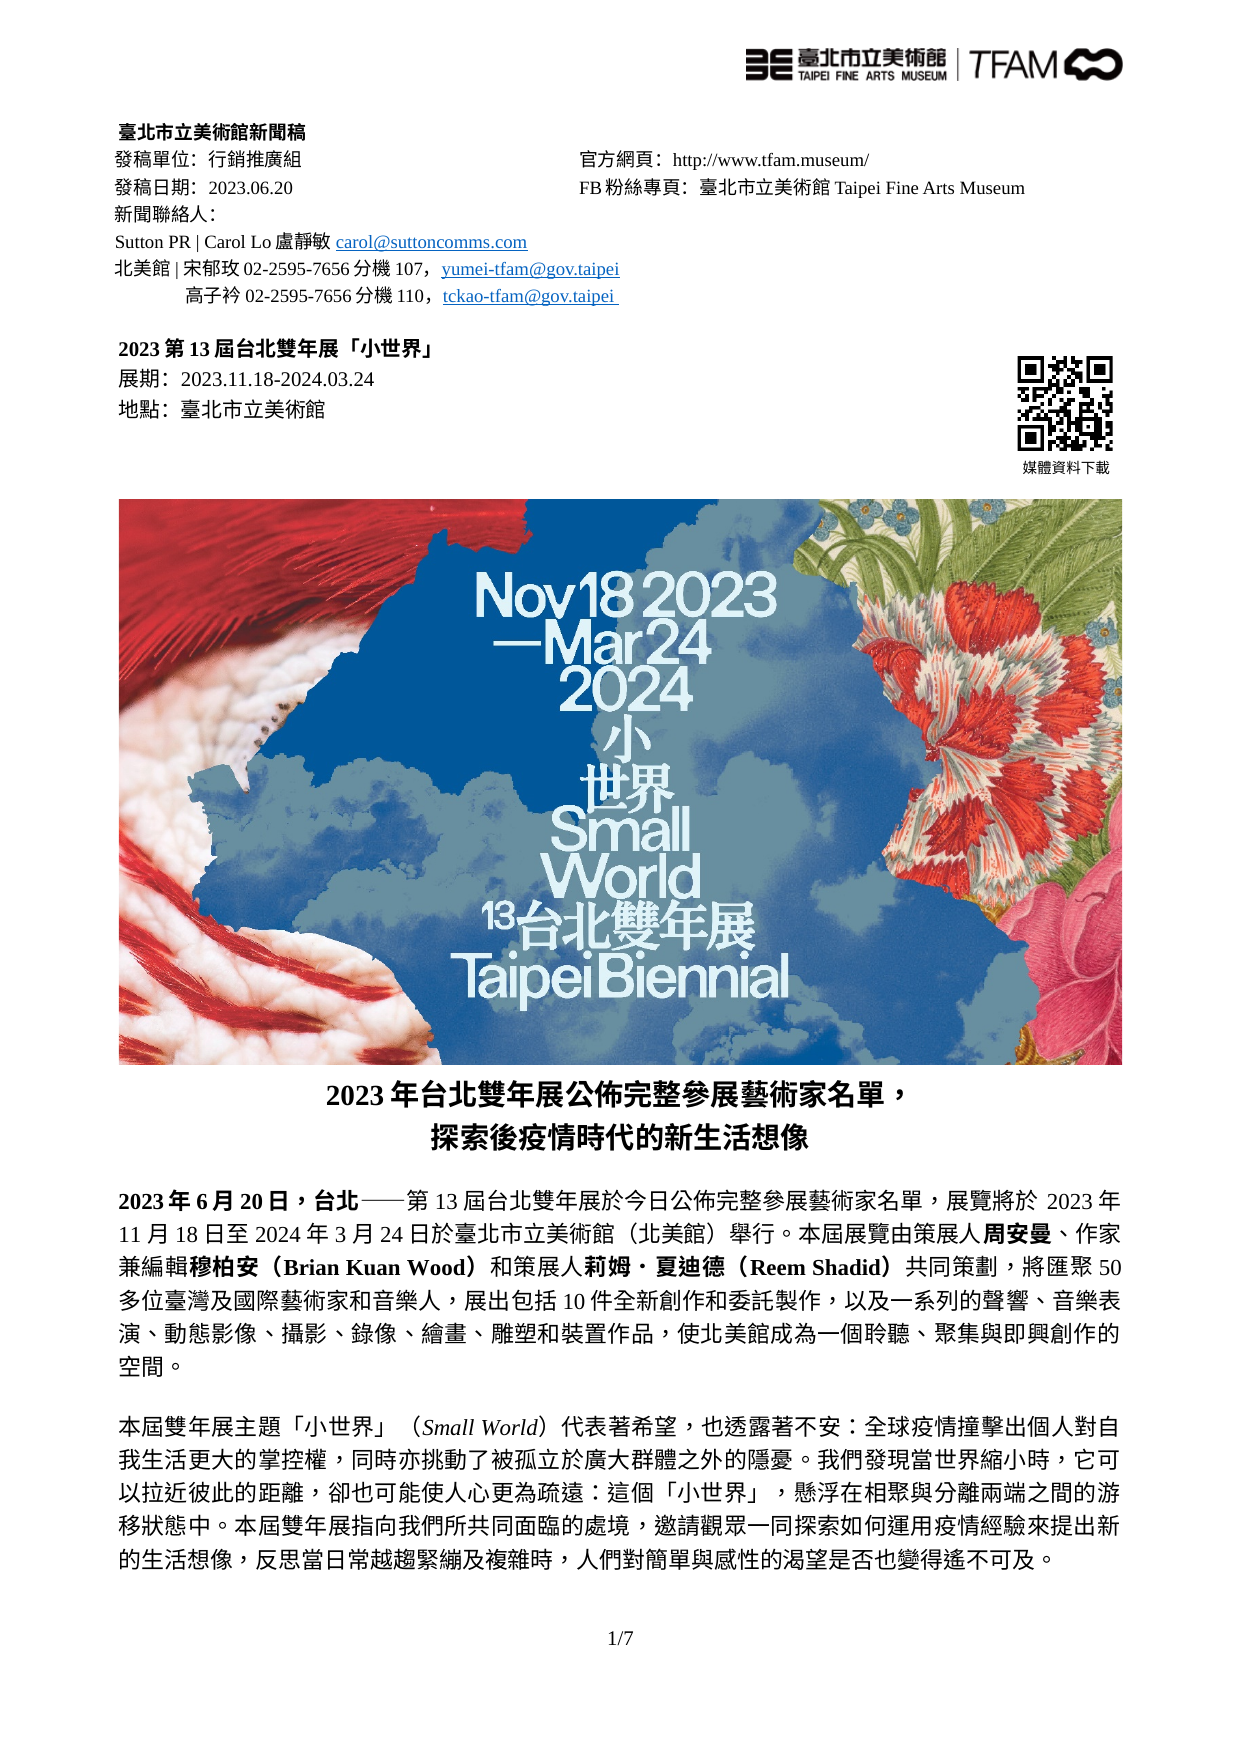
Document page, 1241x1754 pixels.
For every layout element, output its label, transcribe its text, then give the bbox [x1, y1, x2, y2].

text 2023年6月20日，台北——第 13 屆台北雙年展於今日公佈完整參展藝術家名單，展覽將於 2023 年 11 月 18 日至 2024 年 3 月 24 日於臺北市立美術館（北美館）舉行。本屆展覽由策展人周安曼、作家兼編輯穆柏安（Brian Kuan Wood）和策展人莉姆．夏迪德（Reem Shadid）共同策劃，將匯聚50多位臺灣及國際藝術家和音樂人，展出包括10件全新創作和委託製作，以及一系列的聲響、音樂表演、動態影像、攝影、錄像、繪畫、雕塑和裝置作品，使北美館成為一個聆聽、聚集與即興創作的空間。 [118, 1183, 1122, 1382]
text 2023第13屆台北雙年展「小世界」 [118, 332, 1122, 363]
text 臺北市立美術館新聞稿 [118, 118, 1122, 145]
picture [746, 48, 1123, 81]
table_cell 新聞聯絡人： Sutton PR | Carol Lo盧靜敏 carol@suttoncomms.com 北美館 | 宋郁玫02-2595-7656分機107，yumei-tfam@gov.taipei 高子衿 02-2595-7656分機110，tckao-tfam@gov.taipei [115, 200, 1122, 308]
table_cell FB粉絲專頁：臺北市立美術館Taipei Fine Arts Museum [579, 172, 1122, 199]
table_header 發稿單位：行銷推廣組 [115, 145, 579, 172]
text 展期：2023.11.18-2024.03.24 [118, 363, 1017, 393]
picture [118, 499, 1123, 1065]
table_header 官方網頁：http://www.tfam.museum/ [579, 145, 1122, 172]
text 2023年台北雙年展公佈完整參展藝術家名單， [118, 1072, 1122, 1114]
text 媒體資料下載 [118, 457, 1110, 478]
text 地點：臺北市立美術館 [118, 393, 1017, 423]
table_cell 發稿日期：2023.06.20 [115, 172, 579, 199]
text 本屆雙年展主題「小世界」（Small World）代表著希望，也透露著不安：全球疫情撞擊出個人對自我生活更大的掌控權，同時亦挑動了被孤立於廣大群體之外的隱憂。我們發現當世界縮小時，它可以拉近彼此的距離，卻也可能使人心更為疏遠：這個「小世界」，懸浮在相聚與分離兩端之間的游移狀態中。本屆雙年展指向我們所共同面臨的處境，邀請觀眾一同探索如何運用疫情經驗來提出新的生活想像，反思當日常越趨緊繃及複雜時，人們對簡單與感性的渴望是否也變得遙不可及。 [118, 1408, 1122, 1575]
picture [1017, 356, 1113, 451]
text 探索後疫情時代的新生活想像 [118, 1114, 1122, 1156]
